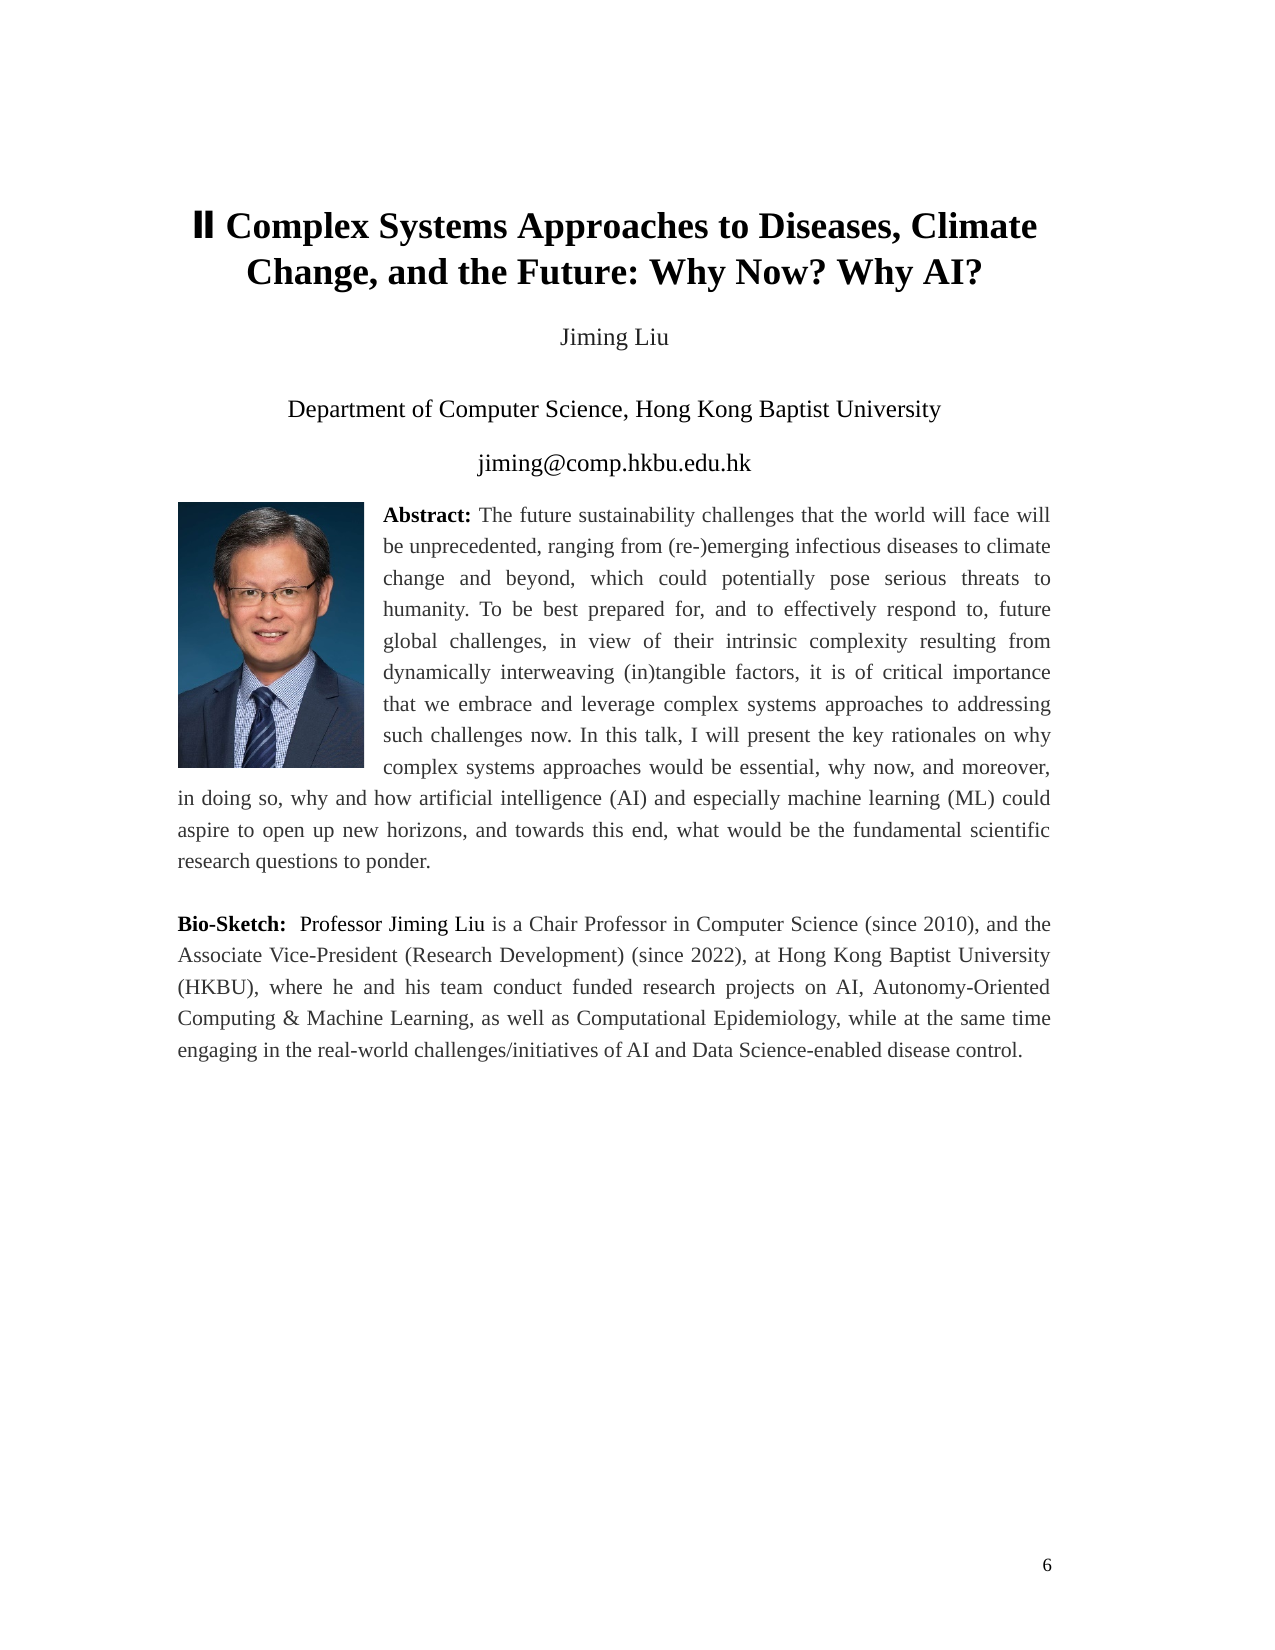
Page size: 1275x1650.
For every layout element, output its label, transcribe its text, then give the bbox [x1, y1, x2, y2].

text Abstract: The future sustainability challenges that the world will face will be unprecedented, ranging from (re-)emerging infectious diseases to climate change and beyond, which could potentially pose serious threats to humanity. To be best prepared for, and to effectively respond to, future global challenges, in view of their intrinsic complexity resulting from dynamically interweaving (in)tangible factors, it is of critical importance that we embrace and leverage complex systems approaches to addressing such challenges now. In this talk, I will present the key rationales on why complex systems approaches would be essential, why now, and moreover, in doing so, why and how artificial intelligence (AI) and especially machine learning (ML) could aspire to open up new horizons, and towards this end, what would be the fundamental scientific research questions to ponder. [177, 502, 1052, 873]
subtitle Department of Computer Science, Hong Kong Baptist University [177, 394, 1052, 423]
picture [176, 502, 364, 765]
text Bio-Sketch: Professor Jiming Liu is a Chair Professor in Computer Science (since 2010), and the Associate Vice-President (Research Development) (since 2022), at Hong Kong Baptist University (HKBU), where he and his team conduct funded research projects on AI, Autonomy-Oriented Computing & Machine Learning, as well as Computational Epidemiology, while at the same time engaging in the real-world challenges/initiatives of AI and Data Science-enabled disease control.Invited Speakers [177, 911, 1052, 1062]
subtitle jiming@comp.hkbu.edu.hk [177, 448, 1052, 477]
text Jiming Liu [177, 322, 1052, 350]
text Ⅱ Complex Systems Approaches to Diseases, Climate Change, and the Future: Why Now? Why AI? [177, 199, 1052, 293]
